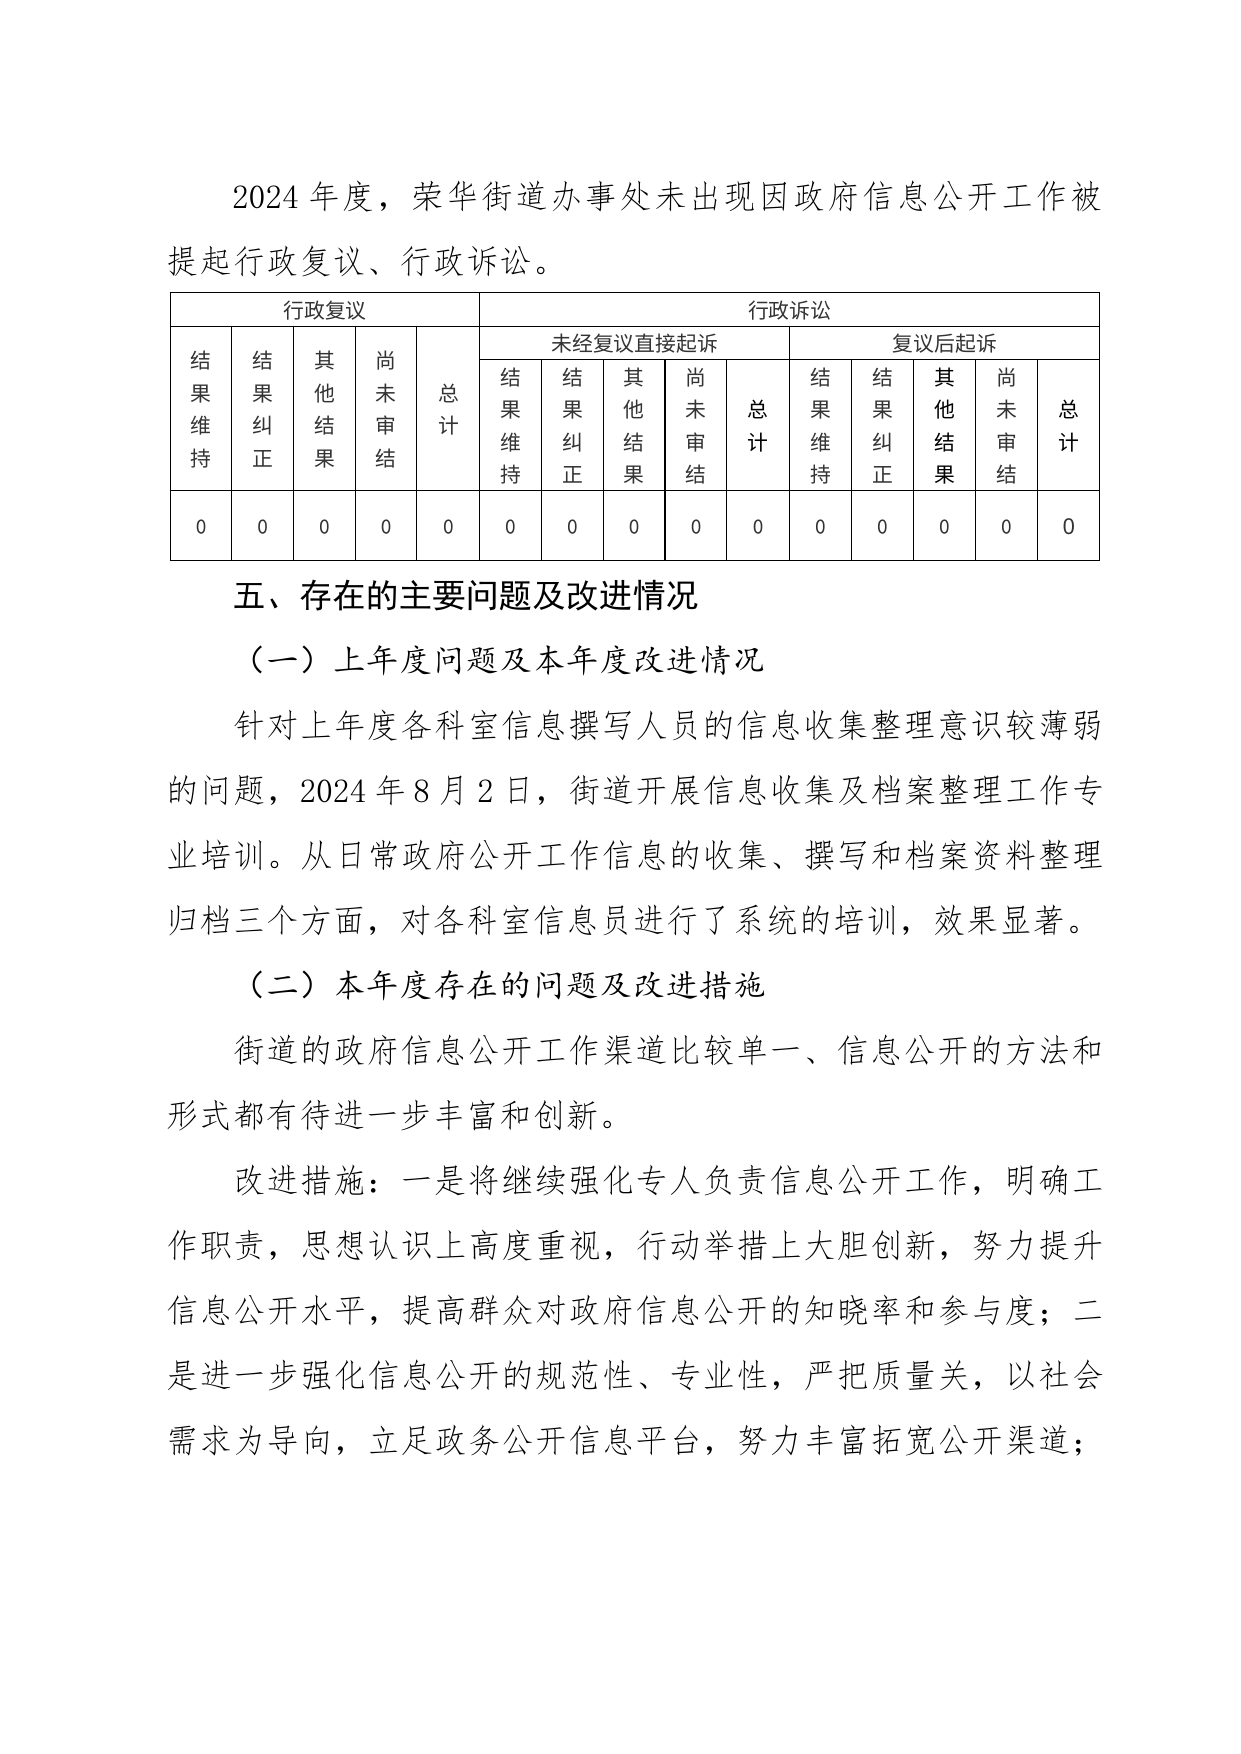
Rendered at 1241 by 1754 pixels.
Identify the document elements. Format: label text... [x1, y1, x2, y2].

table_cell 0 [604, 491, 664, 560]
table_cell 尚未 审结 [666, 360, 726, 490]
table_header 行政诉讼 [480, 293, 1099, 326]
table_cell 0 [914, 491, 975, 560]
text 五、存在的主要问题及改进情况 [165, 561, 1104, 626]
table_cell 其他 结果 [294, 327, 355, 490]
table_cell 0 [294, 491, 355, 560]
table_cell 0 [232, 491, 293, 560]
text （二）本年度存在的问题及改进措施 [165, 951, 1104, 1016]
table_cell 0 [666, 491, 726, 560]
table_cell 尚未 审结 [976, 360, 1037, 490]
table_cell 结果 维持 [790, 360, 851, 490]
table_cell 结果 纠正 [232, 327, 293, 490]
table_cell 0 [852, 491, 913, 560]
table_header 行政复议 [171, 293, 479, 326]
table_cell 0 [480, 491, 541, 560]
table_cell 其他 结果 [604, 360, 664, 490]
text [165, 1146, 1104, 1471]
table_cell 结果 纠正 [542, 360, 603, 490]
table_cell 0 [727, 491, 789, 560]
text 街道的政府信息公开工作渠道比较单一、信息公开的方法和形式都有待进一步丰富和创新。 [165, 1016, 1104, 1146]
text 针对上年度各科室信息撰写人员的信息收集整理意识较薄弱的问题，2024年8月2日，街道开展信息收集及档案整理工作专业培训。从日常政府公开工作信息的收集、撰写和档案资料整理归档三个方面，对各科室信息员进行了系统的培训，效果显著。 [165, 691, 1104, 951]
table_cell 尚未 审结 [356, 327, 416, 490]
table_cell 总计 [417, 327, 479, 490]
table_cell 0 [790, 491, 851, 560]
table_cell 0 [542, 491, 603, 560]
table_cell 0 [171, 491, 231, 560]
table_cell 0 [976, 491, 1037, 560]
table_cell 结果维持 [171, 327, 231, 490]
table_cell 结果 维持 [480, 360, 541, 490]
text 2024年度，荣华街道办事处未出现因政府信息公开工作被提起行政复议、行政诉讼。 [165, 162, 1104, 292]
table_cell 未经复议直接起诉 [480, 327, 789, 359]
table_cell 结果 纠正 [852, 360, 913, 490]
table_cell 总计 [727, 360, 789, 490]
table_cell 0 [1038, 491, 1099, 560]
table_cell 总计 [1038, 360, 1099, 490]
text （一）上年度问题及本年度改进情况 [165, 626, 1104, 691]
table_cell 其他 结果 [914, 360, 975, 490]
table_cell 0 [356, 491, 416, 560]
table_cell 0 [417, 491, 479, 560]
table_cell 复议后起诉 [790, 327, 1099, 359]
